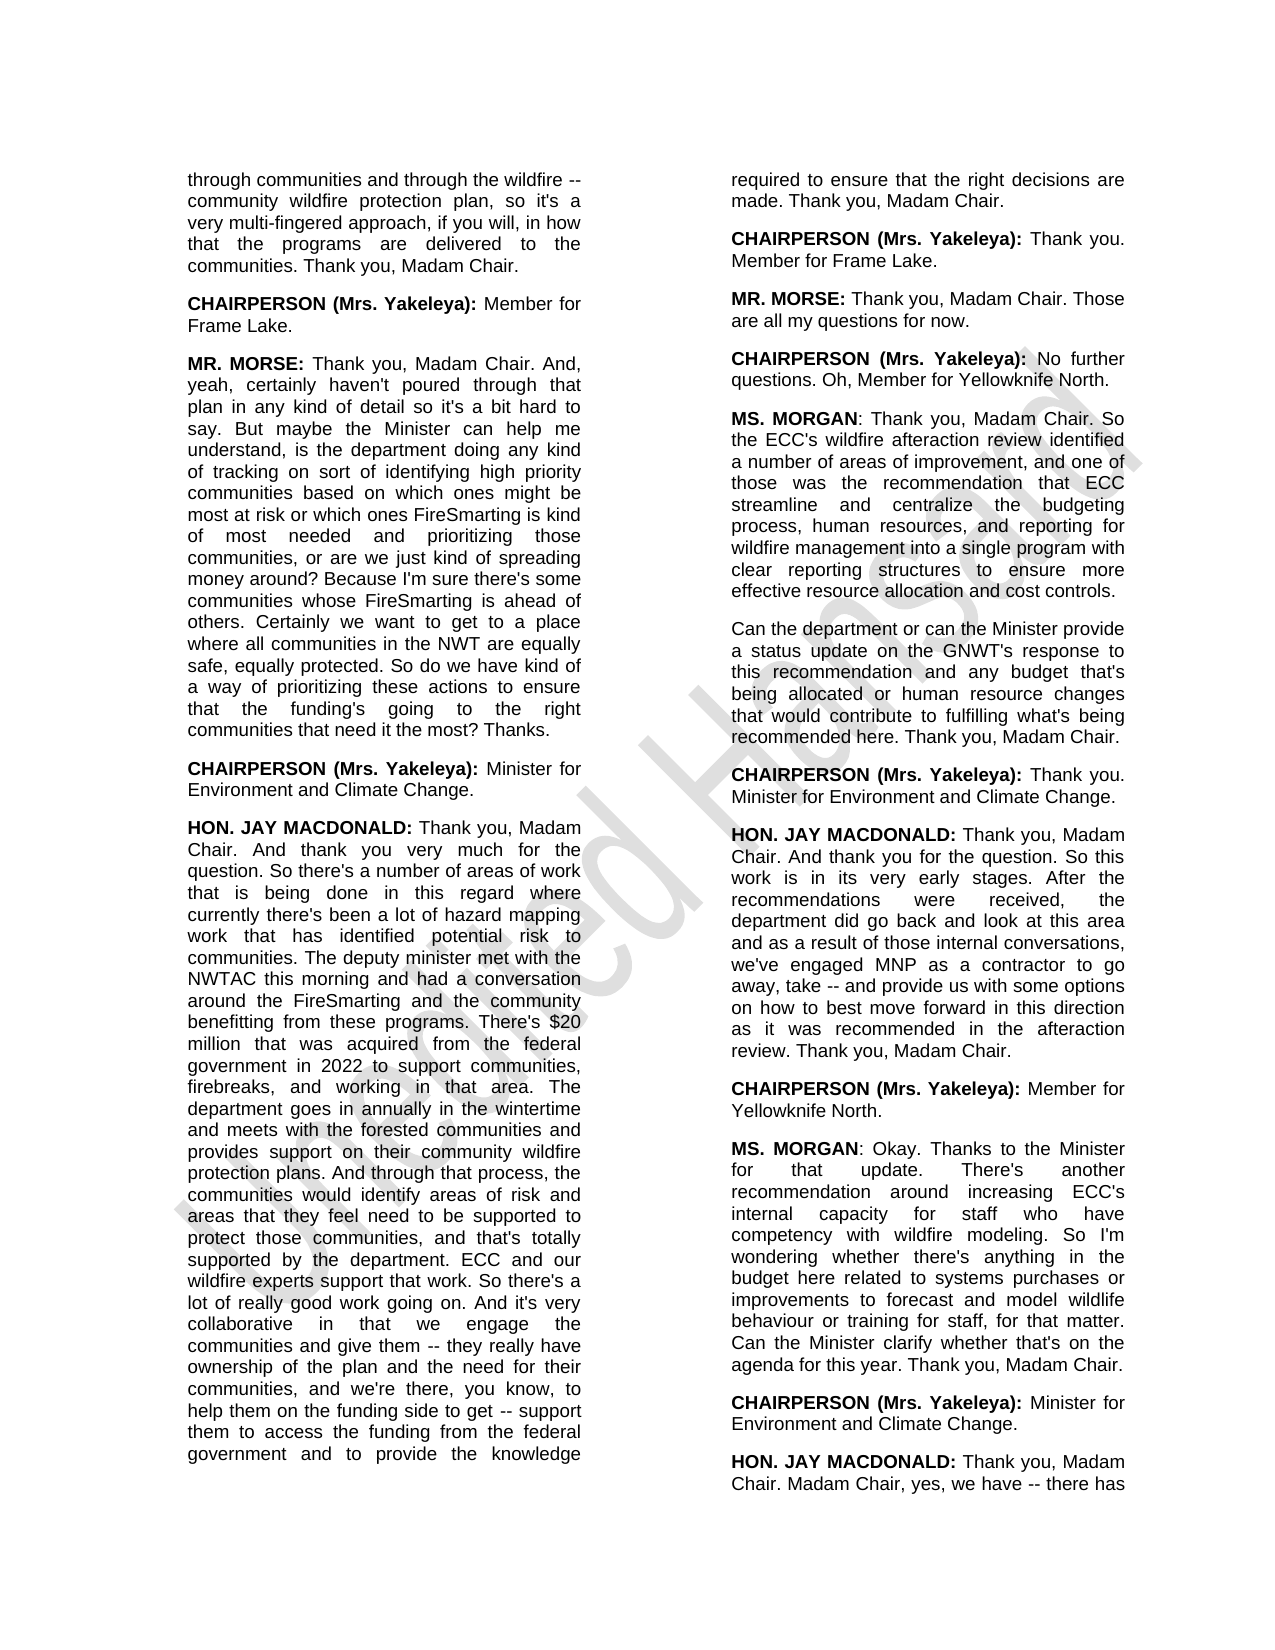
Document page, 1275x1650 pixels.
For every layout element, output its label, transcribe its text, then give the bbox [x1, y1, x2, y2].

text MS. MORGAN: Thank you, Madam Chair. So the ECC's wildfire afteraction review identified a number of areas of improvement, and one of those was the recommendation that ECC streamline and centralize the budgeting process, human resources, and reporting for wildfire management into a single program with clear reporting structures to ensure more effective resource allocation and cost controls. [731, 407, 1125, 602]
text CHAIRPERSON (Mrs. Yakeleya): Member for Frame Lake. [187, 293, 581, 336]
text Can the department or can the Minister provide a status update on the GNWT's response to this recommendation and any budget that's being allocated or human resource changes that would contribute to fulfilling what's being recommended here. Thank you, Madam Chair. [731, 618, 1125, 748]
text MS. MORGAN: Okay. Thanks to the Minister for that update. There's another recommendation around increasing ECC's internal capacity for staff who have competency with wildfire modeling. So I'm wondering whether there's anything in the budget here related to systems purchases or improvements to forecast and model wildlife behaviour or training for staff, for that matter. Can the Minister clarify whether that's on the agenda for this year. Thank you, Madam Chair. [731, 1138, 1125, 1375]
text HON. JAY MACDONALD: Thank you, Madam Chair. And thank you for the question. So this work is in its very early stages. After the recommendations were received, the department did go back and look at this area and as a result of those internal conversations, we've engaged MNP as a contractor to go away, take -- and provide us with some options on how to best move forward in this direction as it was recommended in the afteraction review. Thank you, Madam Chair. [731, 824, 1125, 1061]
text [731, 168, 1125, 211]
text HON. JAY MACDONALD: Thank you, Madam Chair. And thank you very much for the question. So there's a number of areas of work that is being done in this regard where currently there's been a lot of hazard mapping work that has identified potential risk to communities. The deputy minister met with the NWTAC this morning and had a conversation around the FireSmarting and the community benefitting from these programs. There's $20 million that was acquired from the federal government in 2022 to support communities, firebreaks, and working in that area. The department goes in annually in the wintertime and meets with the forested communities and provides support on their community wildfire protection plans. And through that process, the communities would identify areas of risk and areas that they feel need to be supported to protect those communities, and that's totally supported by the department. ECC and our wildfire experts support that work. So there's a lot of really good work going on. And it's very collaborative in that we engage the communities and give them -- they really have ownership of the plan and the need for their communities, and we're there, you know, to help them on the funding side to get -- support them to access the funding from the federal government and to provide the knowledge required to ensure that the right decisions are made. Thank you, Madam Chair. [187, 817, 581, 1464]
text MR. MORSE: Thank you, Madam Chair. And, yeah, certainly haven't poured through that plan in any kind of detail so it's a bit hard to say. But maybe the Minister can help me understand, is the department doing any kind of tracking on sort of identifying high priority communities based on which ones might be most at risk or which ones FireSmarting is kind of most needed and prioritizing those communities, or are we just kind of spreading money around? Because I'm sure there's some communities whose FireSmarting is ahead of others. Certainly we want to get to a place where all communities in the NWT are equally safe, equally protected. So do we have kind of a way of prioritizing these actions to ensure that the funding's going to the right communities that need it the most? Thanks. [187, 353, 581, 741]
text CHAIRPERSON (Mrs. Yakeleya): No further questions. Oh, Member for Yellowknife North. [731, 348, 1125, 391]
text CHAIRPERSON (Mrs. Yakeleya): Thank you. Member for Frame Lake. [731, 228, 1125, 271]
text CHAIRPERSON (Mrs. Yakeleya): Minister for Environment and Climate Change. [731, 1392, 1125, 1435]
text CHAIRPERSON (Mrs. Yakeleya): Minister for Environment and Climate Change. [187, 757, 581, 801]
text CHAIRPERSON (Mrs. Yakeleya): Thank you. Minister for Environment and Climate Change. [731, 764, 1125, 807]
text CHAIRPERSON (Mrs. Yakeleya): Member for Yellowknife North. [731, 1078, 1125, 1121]
text MR. MORSE: Thank you, Madam Chair. Those are all my questions for now. [731, 288, 1125, 331]
